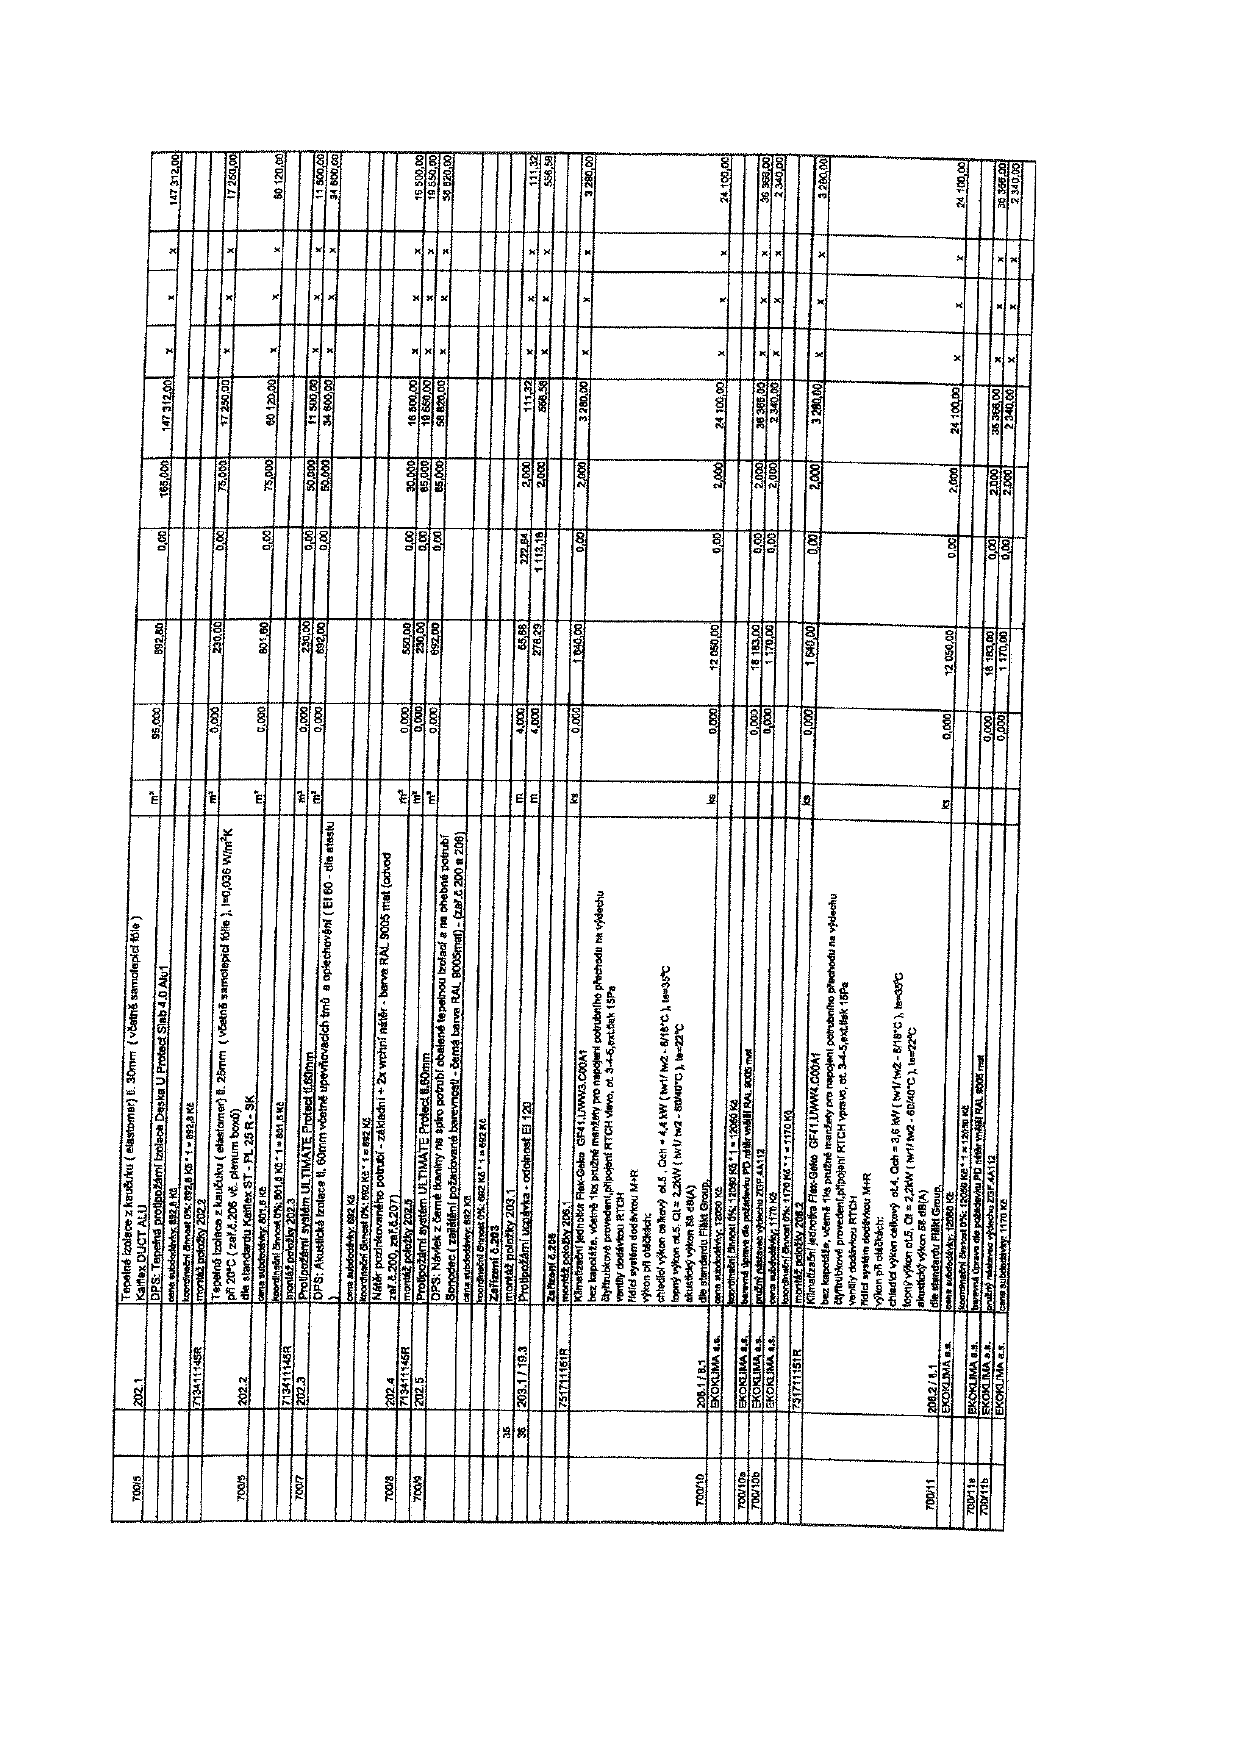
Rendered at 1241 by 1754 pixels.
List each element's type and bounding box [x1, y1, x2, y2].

picture [110, 150, 1037, 1532]
